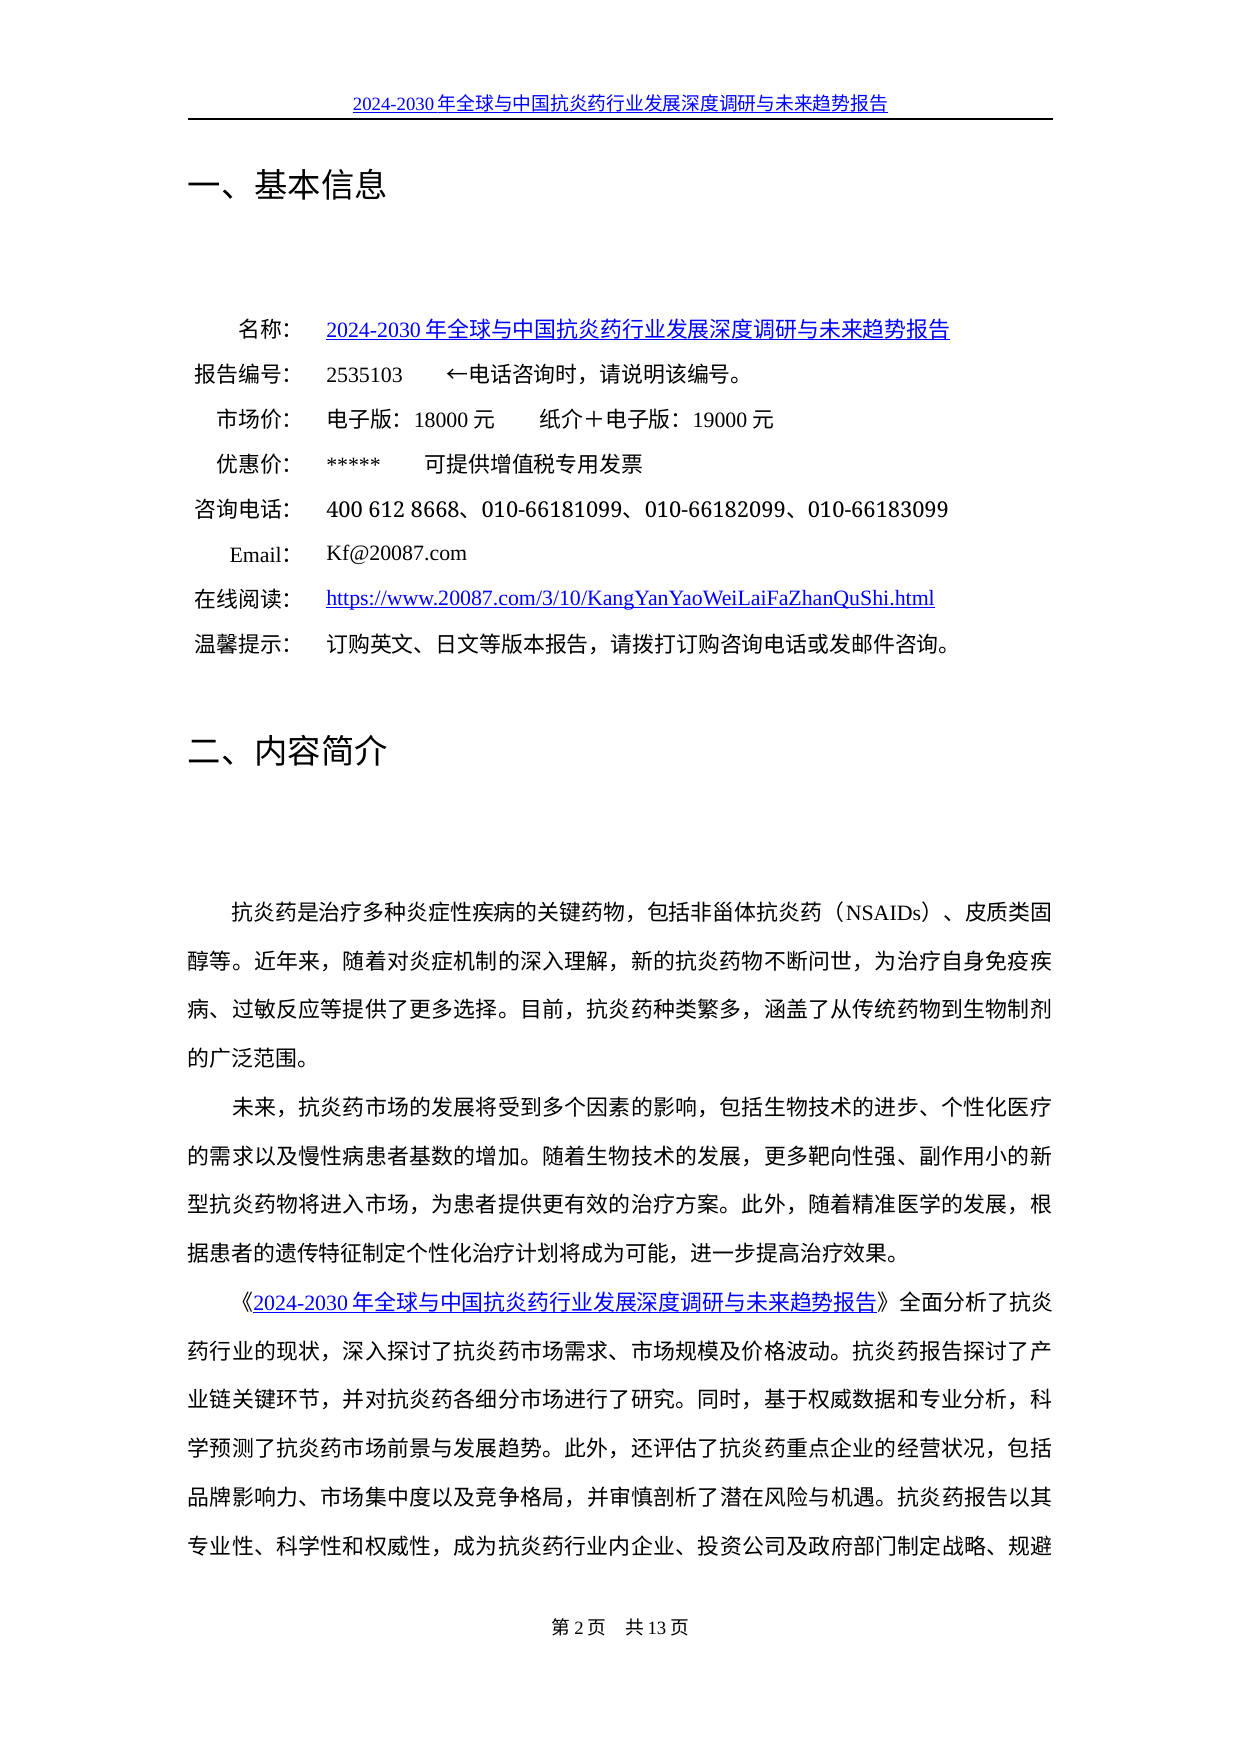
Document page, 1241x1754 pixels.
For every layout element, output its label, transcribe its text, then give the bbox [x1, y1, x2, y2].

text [187, 894, 1053, 1561]
table_cell 400 612 8668、010-66181099、010-66182099、010-66183099 [315, 492, 1073, 537]
table_cell 优惠价： [167, 447, 315, 492]
table_cell 报告编号： [167, 357, 315, 402]
title 一、基本信息 [187, 150, 1053, 215]
title 二、内容简介 [187, 717, 1053, 782]
table_cell 2535103 ←电话咨询时，请说明该编号。 [315, 357, 1073, 402]
table_cell 市场价： [167, 402, 315, 447]
table_header 名称： [167, 312, 315, 357]
table_cell 温馨提示： [167, 627, 315, 672]
table_cell Email： [167, 537, 315, 582]
table_cell [315, 582, 1073, 627]
table_cell 电子版：18000 元 纸介＋电子版：19000 元 [315, 402, 1073, 447]
table_cell 在线阅读： [167, 582, 315, 627]
table_cell 咨询电话： [167, 492, 315, 537]
table_cell ***** 可提供增值税专用发票 [315, 447, 1073, 492]
table_header 2024-2030年全球与中国抗炎药行业发展深度调研与未来趋势报告 [315, 312, 1073, 357]
table_cell 订购英文、日文等版本报告，请拨打订购咨询电话或发邮件咨询。 [315, 627, 1073, 672]
table_cell Kf@20087.com [315, 537, 1073, 582]
